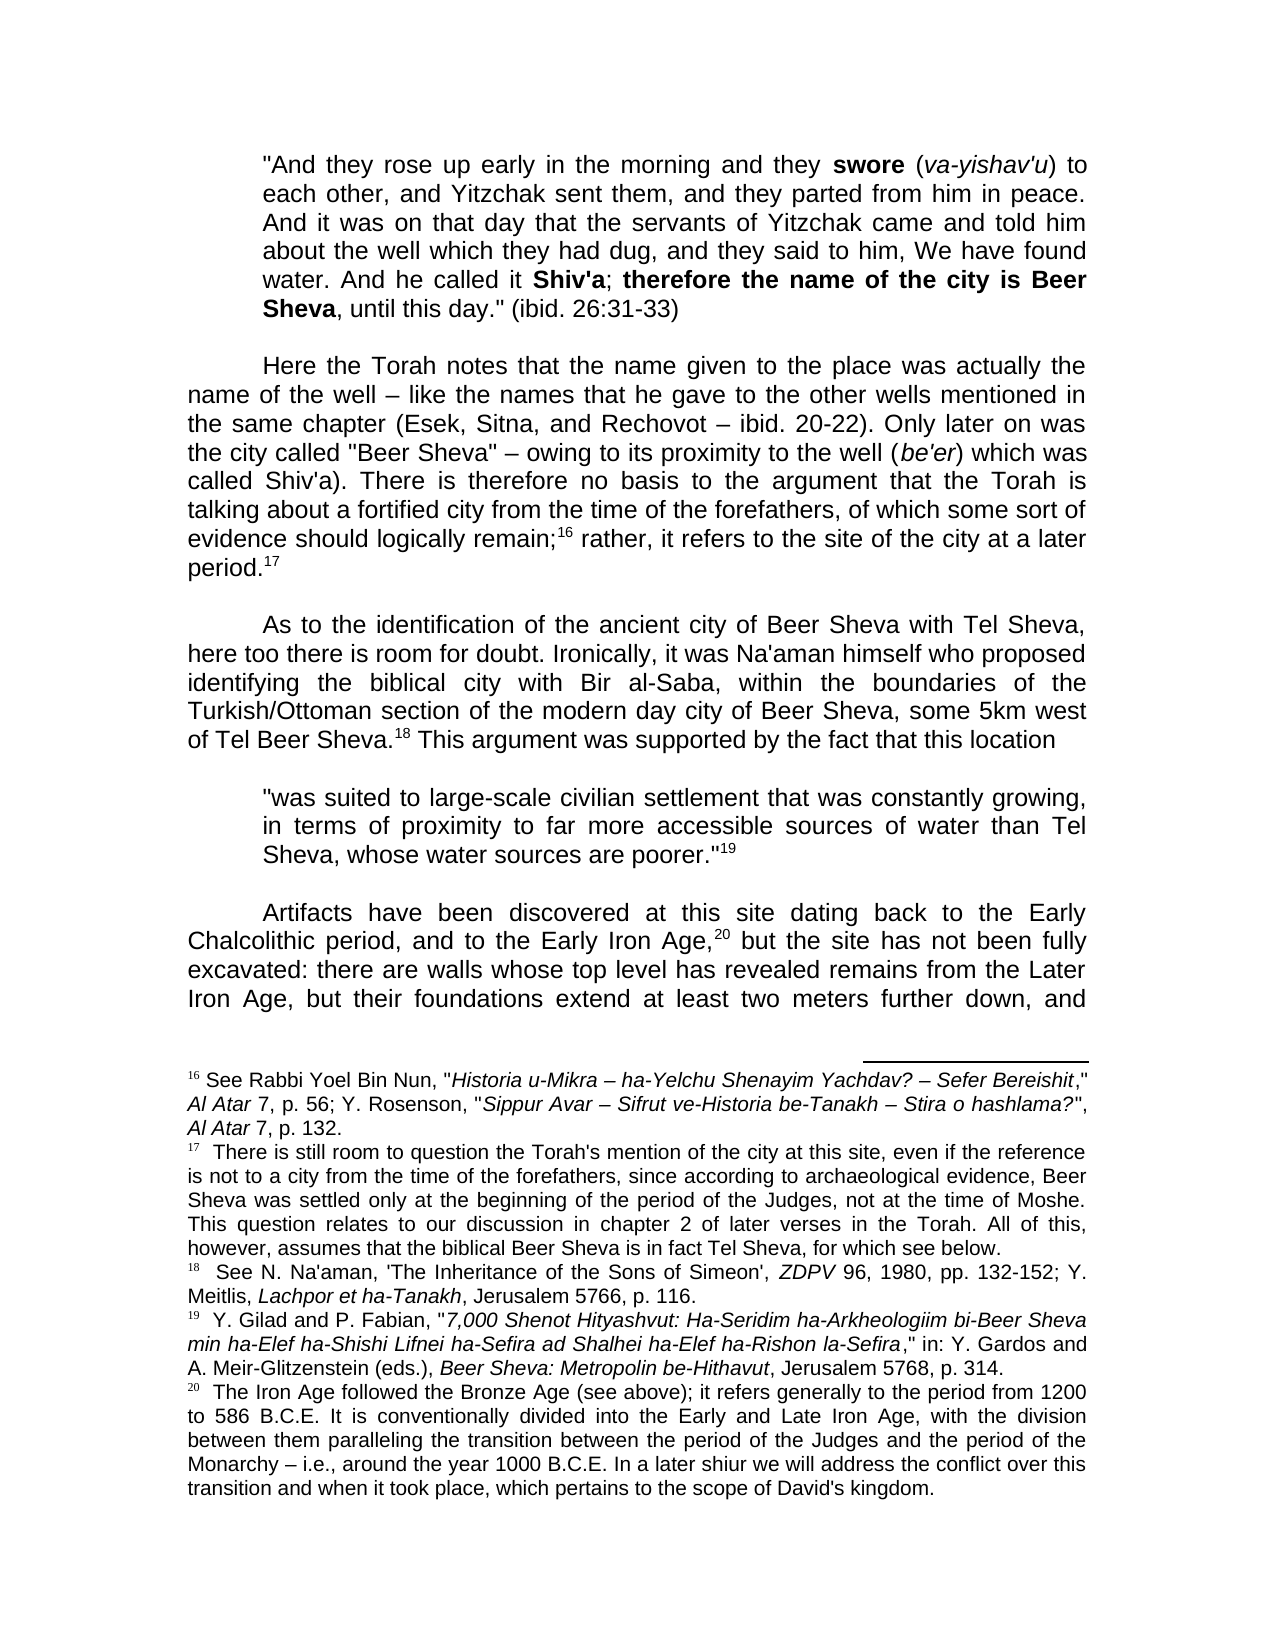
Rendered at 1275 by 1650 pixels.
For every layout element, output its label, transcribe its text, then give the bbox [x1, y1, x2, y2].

text Artifacts have been discovered at this site dating back to the Early Chalcolithic period, and to the Early Iron Age, but the site has not been fully excavated: there are walls whose top level has revealed remains from the Later Iron Age, but their foundations extend at least two meters further down, and these have not yet been exposed. Thus, it may be that artifacts from the Middle Bronze Period will yet be found at Bir al-Saba; or, alternatively, the biblical Beer Sheva may actually lie elsewhere. [187, 897, 1088, 1012]
text Here the Torah notes that the name given to the place was actually the name of the well – like the names that he gave to the other wells mentioned in the same chapter (Esek, Sitna, and Rechovot – ibid. 20-22). Only later on was the city called "Beer Sheva" – owing to its proximity to the well (be'er) which was called Shiv'a). There is therefore no basis to the argument that the Torah is talking about a fortified city from the time of the forefathers, of which some sort of evidence should logically remain; rather, it refers to the site of the city at a later period. [187, 351, 1088, 581]
text "was suited to large-scale civilian settlement that was constantly growing, in terms of proximity to far more accessible sources of water than Tel Sheva, whose water sources are poorer." [262, 782, 1088, 869]
text "And they rose up early in the morning and they swore (va-yishav'u) to each other, and Yitzchak sent them, and they parted from him in peace. And it was on that day that the servants of Yitzchak came and told him about the well which they had dug, and they said to him, We have found water. And he called it Shiv'a; therefore the name of the city is Beer Sheva, until this day." (ibid. 26:31-33) [262, 150, 1088, 322]
text As to the identification of the ancient city of Beer Sheva with Tel Sheva, here too there is room for doubt. Ironically, it was Na'aman himself who proposed identifying the biblical city with Bir al-Saba, within the boundaries of the Turkish/Ottoman section of the modern day city of Beer Sheva, some 5km west of Tel Beer Sheva. This argument was supported by the fact that this location [187, 610, 1088, 754]
